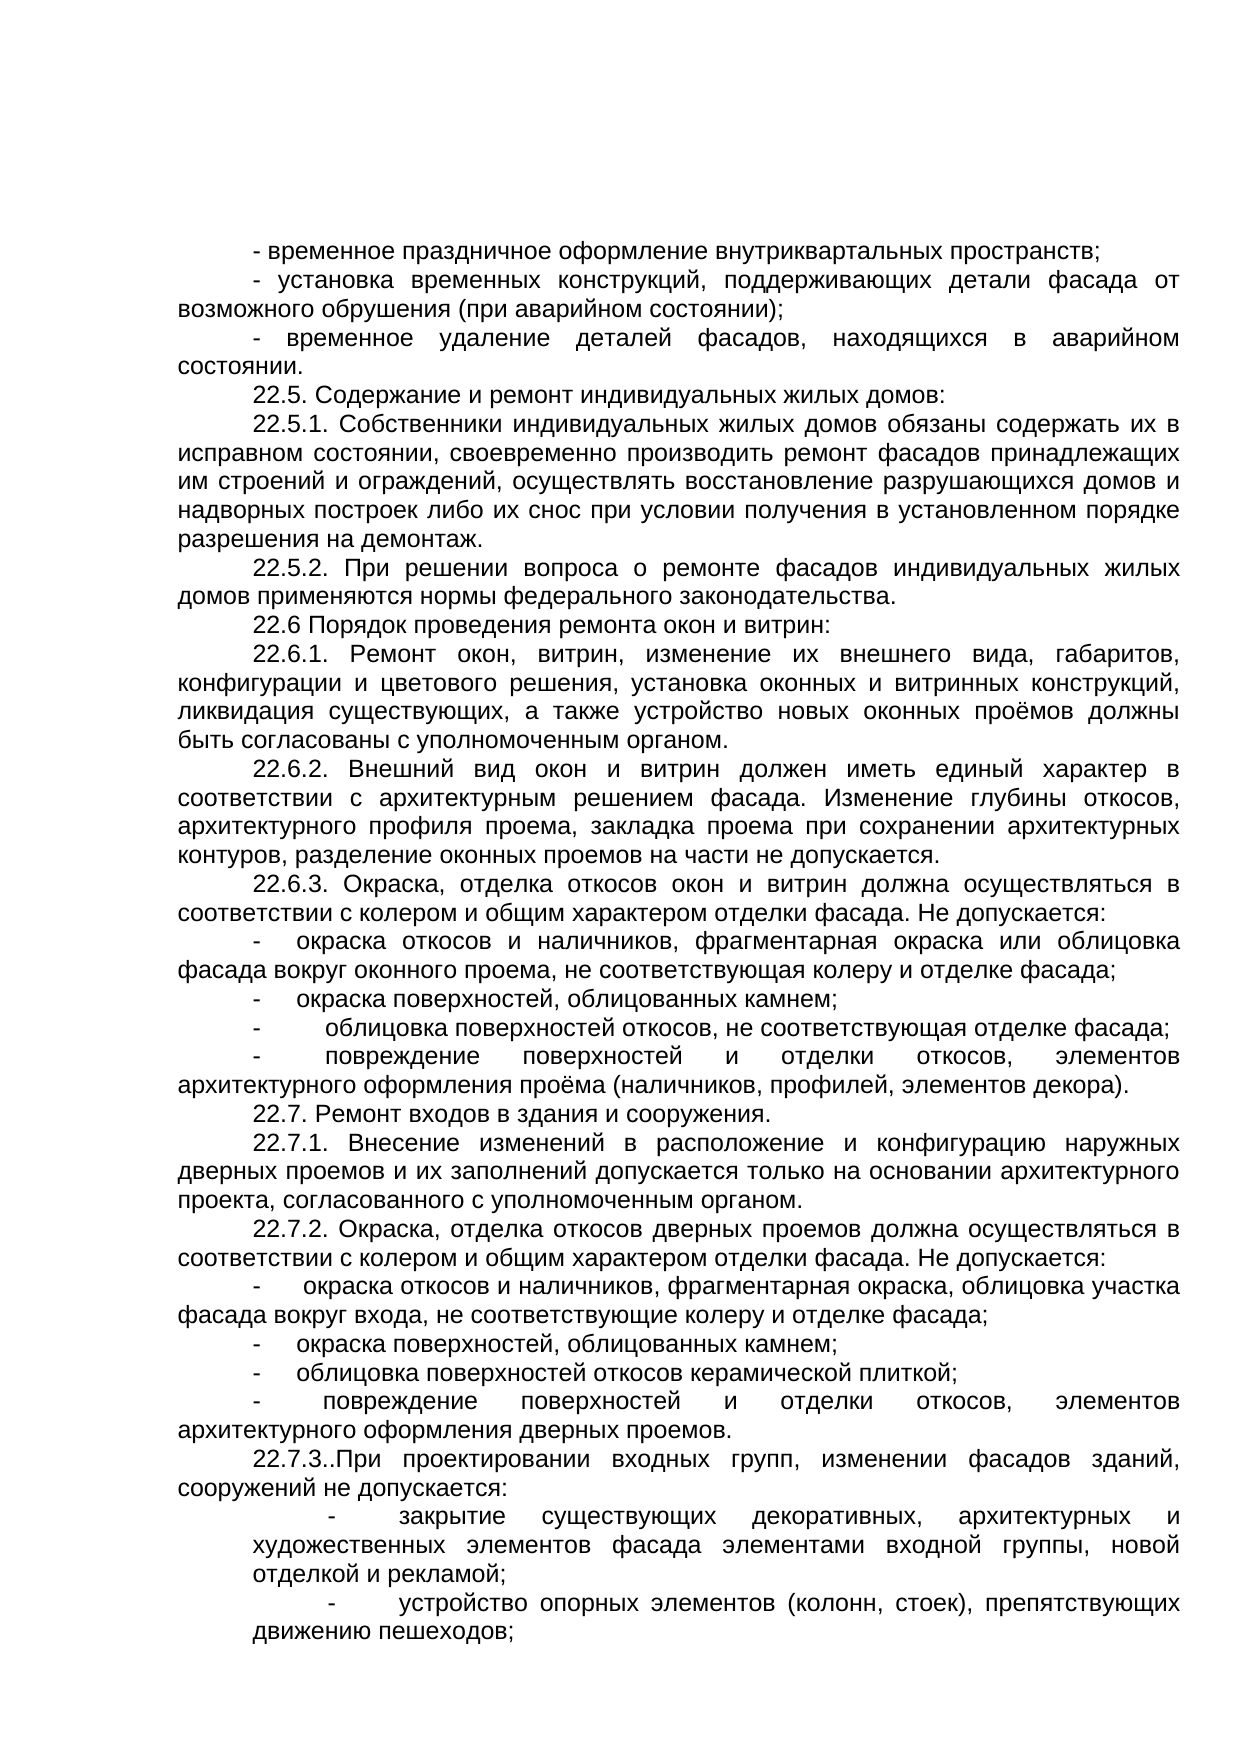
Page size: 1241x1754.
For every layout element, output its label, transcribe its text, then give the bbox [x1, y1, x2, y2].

list облицовка поверхностей откосов керамической плиткой; [177, 1357, 1181, 1386]
text 22.6.3. Окраска, отделка откосов окон и витрин должна осуществляться в соответствии с колером и общим характером отделки фасада. Не допускается: [177, 869, 1181, 926]
text - установка временных конструкций, поддерживающих детали фасада от возможного обрушения (при аварийном состоянии); [177, 265, 1181, 322]
list окраска поверхностей, облицованных камнем; [177, 984, 1181, 1012]
text 22.6.1. Ремонт окон, витрин, изменение их внешнего вида, габаритов, конфигурации и цветового решения, установка оконных и витринных конструкций, ликвидация существующих, а также устройство новых оконных проёмов должны быть согласованы с уполномоченным органом. [177, 639, 1181, 754]
text 22.7.1. Внесение изменений в расположение и конфигурацию наружных дверных проемов и их заполнений допускается только на основании архитектурного проекта, согласованного с уполномоченным органом. [177, 1127, 1181, 1214]
text 22.6.2. Внешний вид окон и витрин должен иметь единый характер в соответствии с архитектурным решением фасада. Изменение глубины откосов, архитектурного профиля проема, закладка проема при сохранении архитектурных контуров, разделение оконных проемов на части не допускается. [177, 754, 1181, 869]
text 22.5. Содержание и ремонт индивидуальных жилых домов: [177, 380, 1181, 409]
text 22.7. Ремонт входов в здания и сооружения. [177, 1099, 1181, 1127]
list облицовка поверхностей откосов, не соответствующая отделке фасада; [177, 1012, 1181, 1041]
list повреждение поверхностей и отделки откосов, элементов архитектурного оформления дверных проемов. [177, 1386, 1181, 1444]
list повреждение поверхностей и отделки откосов, элементов архитектурного оформления проёма (наличников, профилей, элементов декора). [177, 1041, 1181, 1099]
text 22.7.3..При проектировании входных групп, изменении фасадов зданий, сооружений не допускается: [177, 1444, 1181, 1501]
list окраска откосов и наличников, фрагментарная окраска или облицовка фасада вокруг оконного проема, не соответствующая колеру и отделке фасада; [177, 926, 1181, 984]
list устройство опорных элементов (колонн, стоек), препятствующих движению пешеходов; [252, 1587, 1181, 1645]
text - временное удаление деталей фасадов, находящихся в аварийном состоянии. [177, 322, 1181, 380]
text 22.6 Порядок проведения ремонта окон и витрин: [177, 610, 1181, 639]
text 22.7.2. Окраска, отделка откосов дверных проемов должна осуществляться в соответствии с колером и общим характером отделки фасада. Не допускается: [177, 1214, 1181, 1271]
list окраска откосов и наличников, фрагментарная окраска, облицовка участка фасада вокруг входа, не соответствующие колеру и отделке фасада; [177, 1271, 1181, 1329]
text 22.5.2. При решении вопроса о ремонте фасадов индивидуальных жилых домов применяются нормы федерального законодательства. [177, 552, 1181, 610]
text 22.5.1. Собственники индивидуальных жилых домов обязаны содержать их в исправном состоянии, своевременно производить ремонт фасадов принадлежащих им строений и ограждений, осуществлять восстановление разрушающихся домов и надворных построек либо их снос при условии получения в установленном порядке разрешения на демонтаж. [177, 409, 1181, 552]
list закрытие существующих декоративных, архитектурных и художественных элементов фасада элементами входной группы, новой отделкой и рекламой; [252, 1501, 1181, 1587]
list окраска поверхностей, облицованных камнем; [177, 1329, 1181, 1357]
text - временное праздничное оформление внутриквартальных пространств; [177, 236, 1181, 265]
